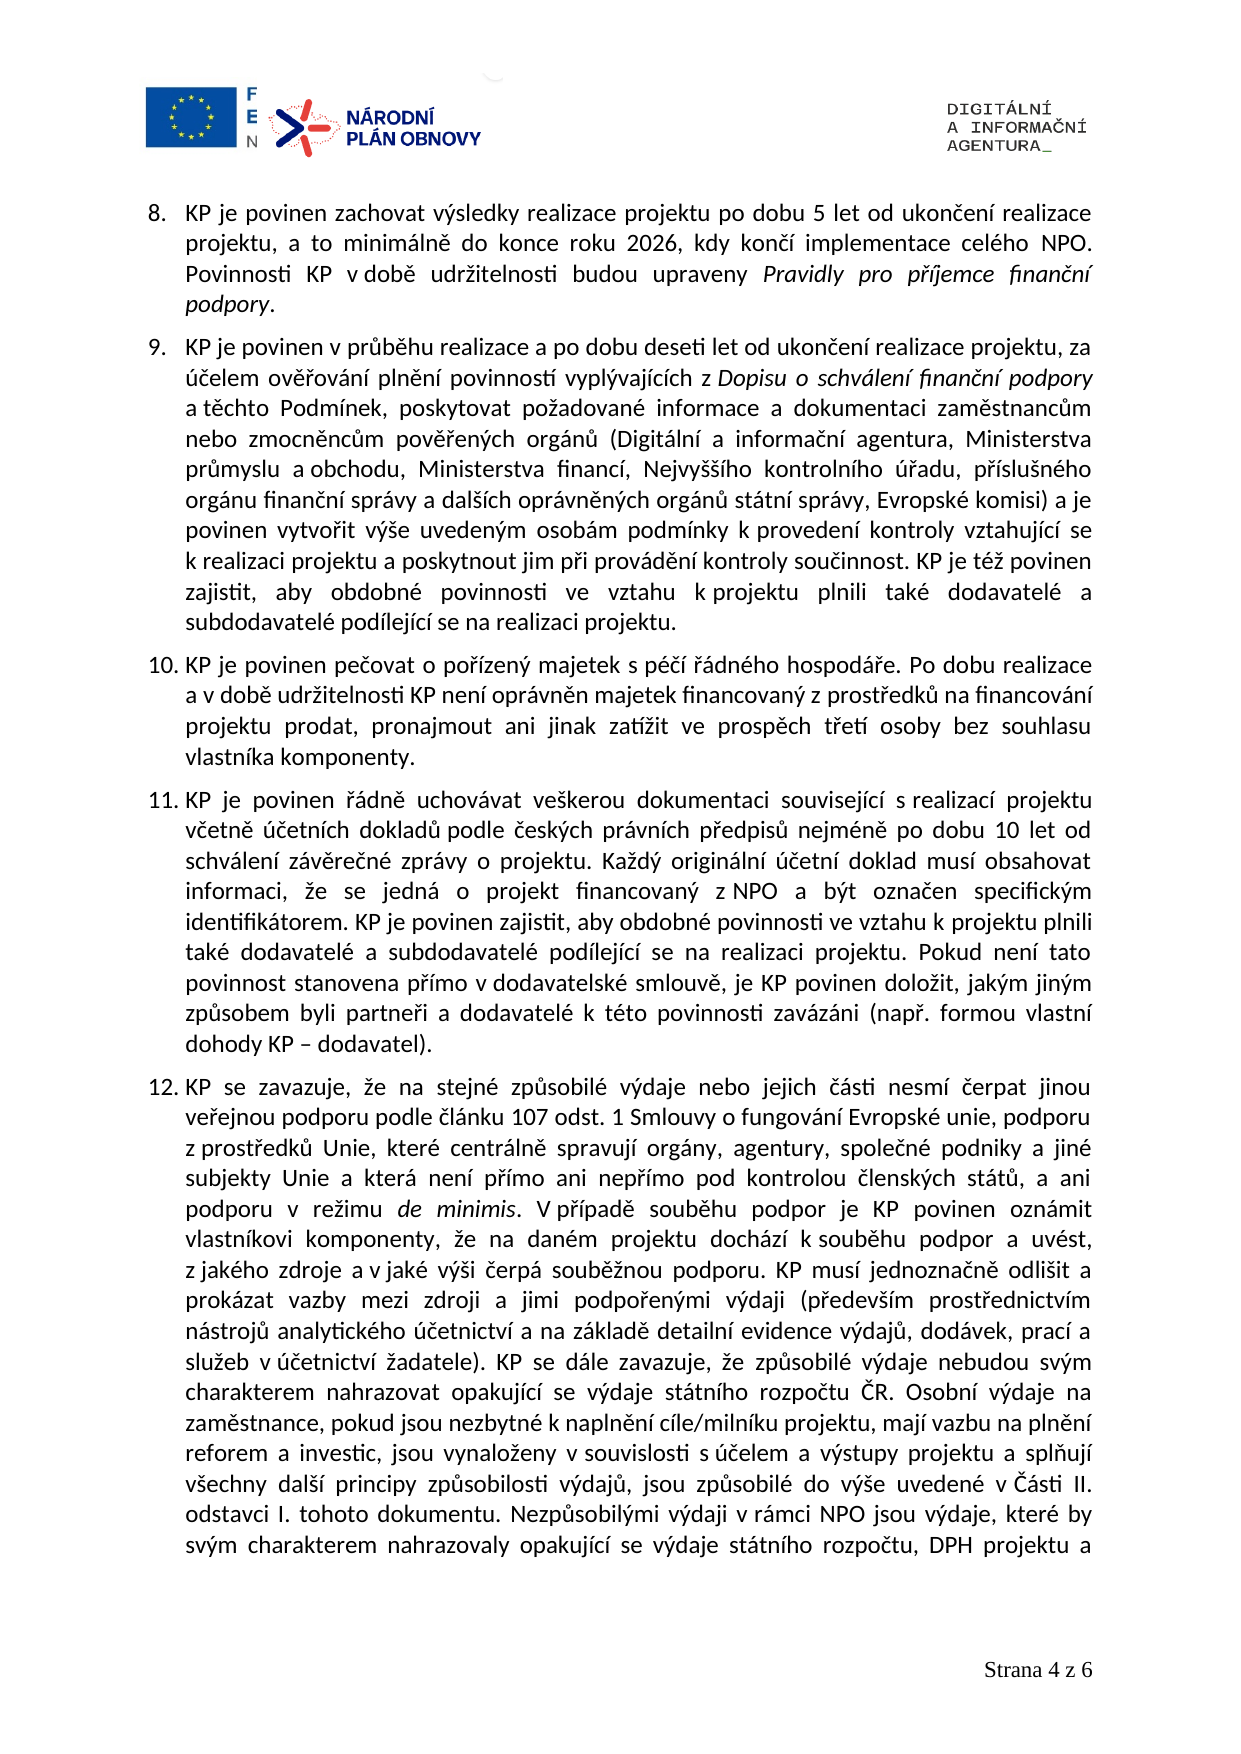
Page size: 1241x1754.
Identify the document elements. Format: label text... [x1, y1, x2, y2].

list KP je povinen v průběhu realizace a po dobu deseti let od ukončení realizace projektu, za účelem ověřování plnění povinností vyplývajících z Dopisu o schválení finanční podpory a těchto Podmínek, poskytovat požadované informace a dokumentaci zaměstnancům nebo zmocněncům pověřených orgánů (Digitální a informační agentura, Ministerstva průmyslu a obchodu, Ministerstva financí, Nejvyššího kontrolního úřadu, příslušného orgánu finanční správy a dalších oprávněných orgánů státní správy, Evropské komisi) a je povinen vytvořit výše uvedeným osobám podmínky k provedení kontroly vztahující se k realizaci projektu a poskytnout jim při provádění kontroly součinnost. KP je též povinen zajistit, aby obdobné povinnosti ve vztahu k projektu plnili také dodavatelé a subdodavatelé podílející se na realizaci projektu. [148, 331, 1093, 637]
picture [947, 100, 1086, 152]
picture [139, 73, 503, 173]
list KP je povinen řádně uchovávat veškerou dokumentaci související s realizací projektu včetně účetních dokladů podle českých právních předpisů nejméně po dobu 10 let od schválení závěrečné zprávy o projektu. Každý originální účetní doklad musí obsahovat informaci, že se jedná o projekt financovaný z NPO a být označen specifickým identifikátorem. KP je povinen zajistit, aby obdobné povinnosti ve vztahu k projektu plnili také dodavatelé a subdodavatelé podílející se na realizaci projektu. Pokud není tato povinnost stanovena přímo v dodavatelské smlouvě, je KP povinen doložit, jakým jiným způsobem byli partneři a dodavatelé k této povinnosti zavázáni (např. formou vlastní dohody KP – dodavatel). [148, 784, 1093, 1058]
list KP je povinen pečovat o pořízený majetek s péčí řádného hospodáře. Po dobu realizace a v době udržitelnosti KP není oprávněn majetek financovaný z prostředků na financování projektu prodat, pronajmout ani jinak zatížit ve prospěch třetí osoby bez souhlasu vlastníka komponenty. [148, 649, 1093, 771]
list KP je povinen zachovat výsledky realizace projektu po dobu 5 let od ukončení realizace projektu, a to minimálně do konce roku 2026, kdy končí implementace celého NPO. Povinnosti KP v době udržitelnosti budou upraveny Pravidly pro příjemce finanční podpory. [148, 197, 1093, 319]
